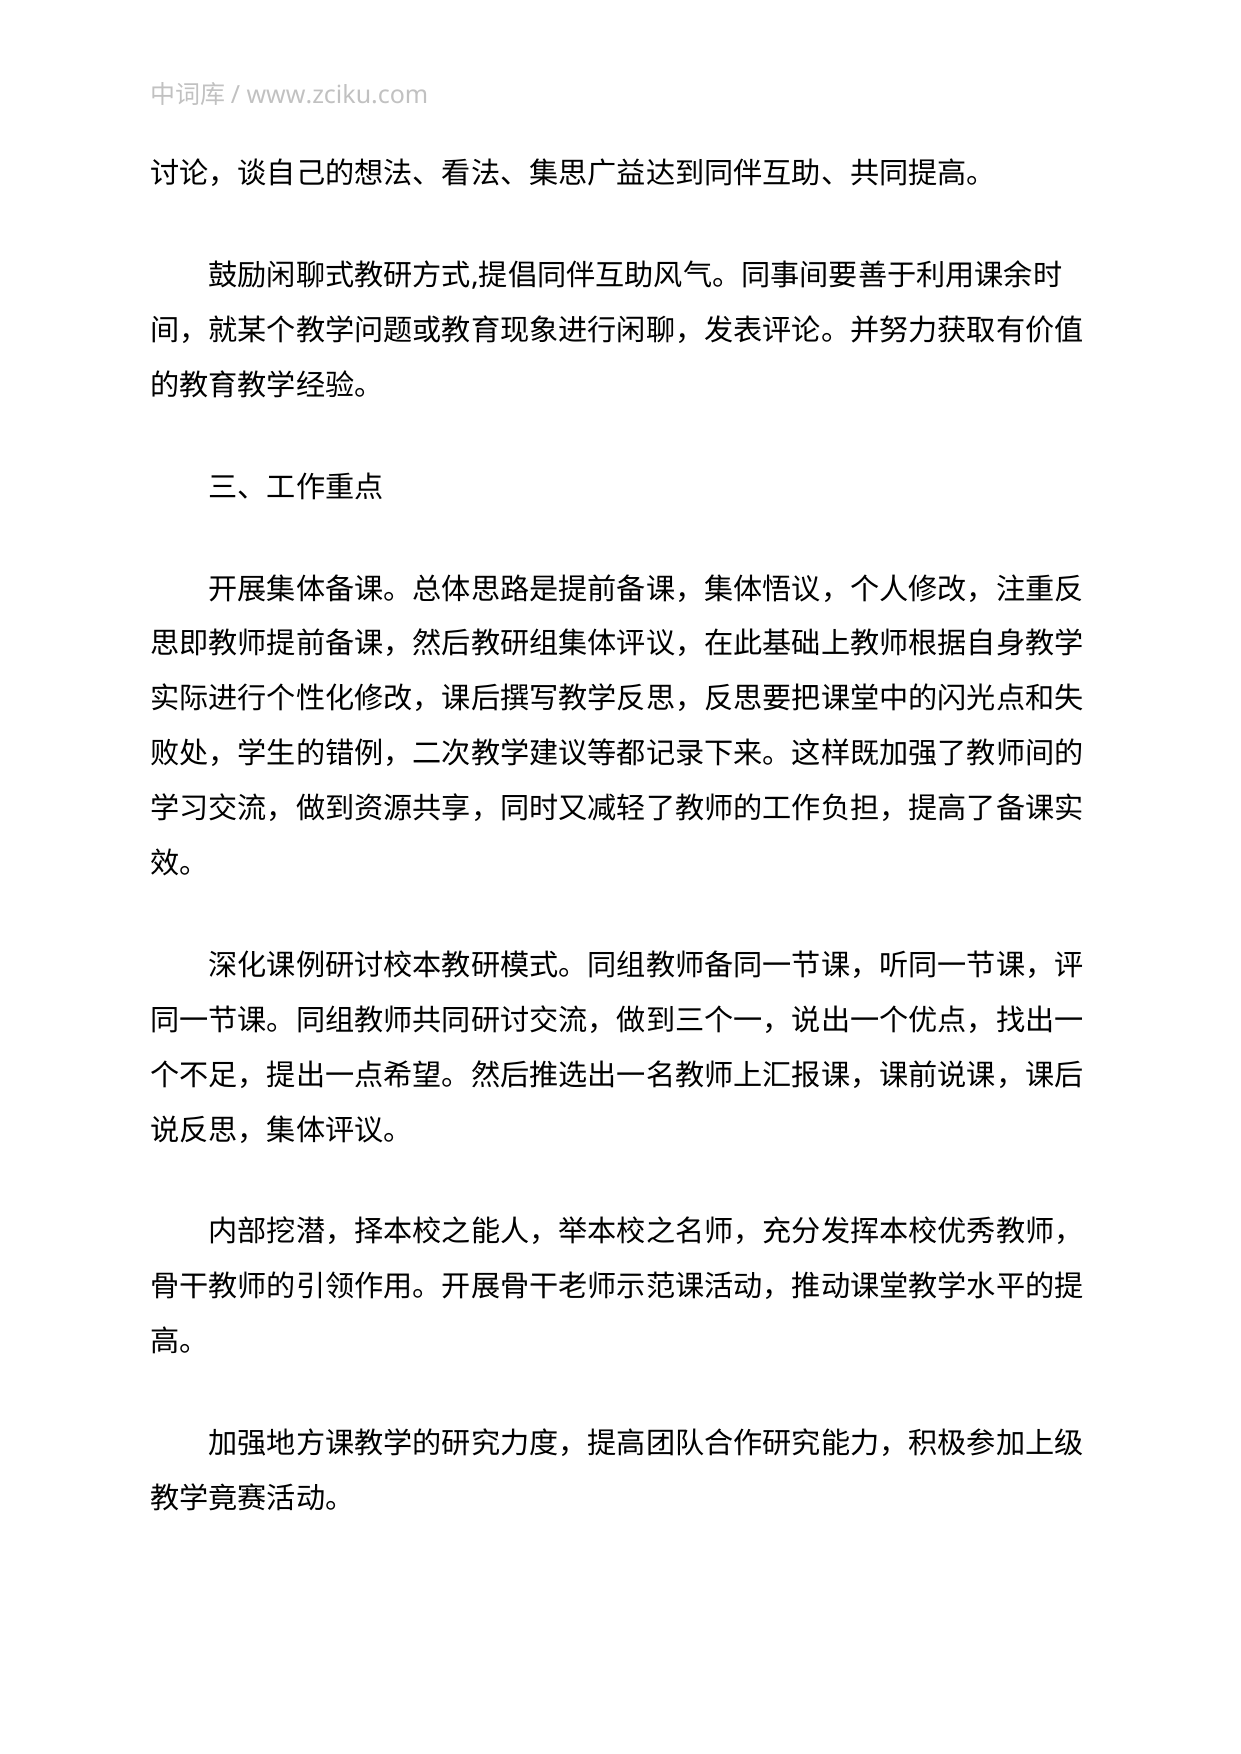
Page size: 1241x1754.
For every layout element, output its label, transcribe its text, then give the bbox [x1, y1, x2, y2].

text 开展集体备课。总体思路是提前备课，集体悟议，个人修改，注重反思即教师提前备课，然后教研组集体评议，在此基础上教师根据自身教学实际进行个性化修改，课后撰写教学反思，反思要把课堂中的闪光点和失败处，学生的错例，二次教学建议等都记录下来。这样既加强了教师间的学习交流，做到资源共享，同时又减轻了教师的工作负担，提高了备课实效。 [150, 565, 1090, 882]
text 鼓励闲聊式教研方式,提倡同伴互助风气。同事间要善于利用课余时间，就某个教学问题或教育现象进行闲聊，发表评论。并努力获取有价值的教育教学经验。 [150, 252, 1090, 404]
text 加强地方课教学的研究力度，提高团队合作研究能力，积极参加上级教学竟赛活动。 [150, 1419, 1090, 1517]
text 深化课例研讨校本教研模式。同组教师备同一节课，听同一节课，评同一节课。同组教师共同研讨交流，做到三个一，说出一个优点，找出一个不足，提出一点希望。然后推选出一名教师上汇报课，课前说课，课后说反思，集体评议。 [150, 941, 1090, 1148]
text 内部挖潜，择本校之能人，举本校之名师，充分发挥本校优秀教师，骨干教师的引领作用。开展骨干老师示范课活动，推动课堂教学水平的提高。 [150, 1208, 1090, 1360]
text 三、工作重点 [150, 463, 1090, 506]
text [150, 150, 1090, 192]
